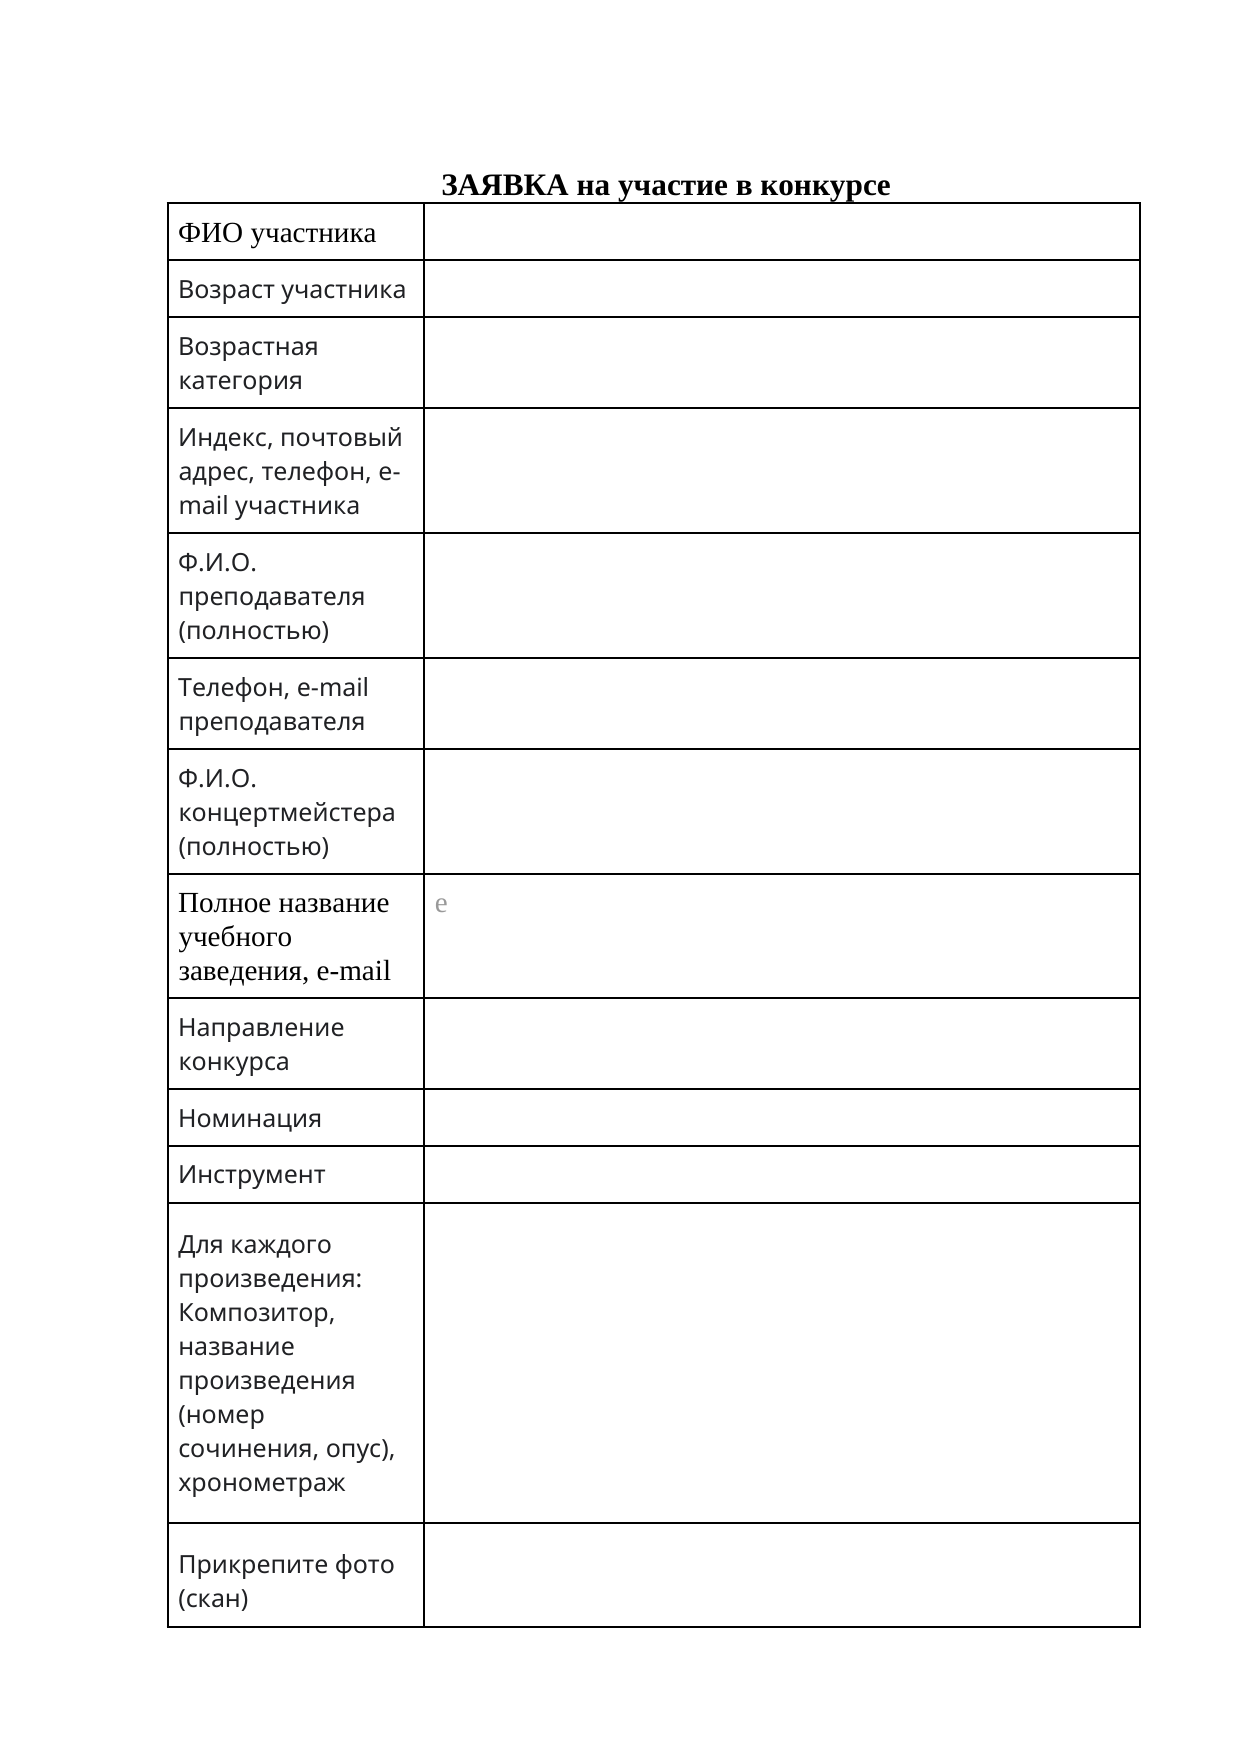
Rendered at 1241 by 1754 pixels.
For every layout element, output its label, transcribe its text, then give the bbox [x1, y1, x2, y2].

table_cell Для каждого произведения: Композитор, название произведения (номер сочинения, опус), хронометраж [169, 1204, 423, 1522]
table_cell [425, 659, 1139, 748]
table_header ФИО участника [169, 204, 423, 259]
table_cell [425, 261, 1139, 316]
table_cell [169, 1524, 423, 1626]
table_cell [425, 1147, 1139, 1202]
table_cell Индекс, почтовый адрес, телефон, e-mail участника [169, 409, 423, 532]
table_cell [425, 1204, 1139, 1522]
table_cell e [425, 875, 1139, 997]
table_cell Ф.И.О. преподавателя (полностью) [169, 534, 423, 657]
table_cell [425, 318, 1139, 407]
table_cell [425, 409, 1139, 532]
table_cell Номинация [169, 1090, 423, 1145]
table_cell Ф.И.О. концертмейстера (полностью) [169, 750, 423, 873]
table_cell Полное название учебного заведения, e-mail [169, 875, 423, 997]
table_cell [425, 750, 1139, 873]
table_cell Инструмент [169, 1147, 423, 1202]
table_cell [425, 999, 1139, 1088]
text ЗАЯВКА на участие в конкурсе [166, 166, 1165, 202]
table_cell [425, 534, 1139, 657]
table_cell Возраст участника [169, 261, 423, 316]
table_cell [425, 1524, 1139, 1626]
table_cell Направление конкурса [169, 999, 423, 1088]
table_header [425, 204, 1139, 259]
table_cell [425, 1090, 1139, 1145]
table_cell Телефон, e-mail преподавателя [169, 659, 423, 748]
table_cell Возрастная категория [169, 318, 423, 407]
